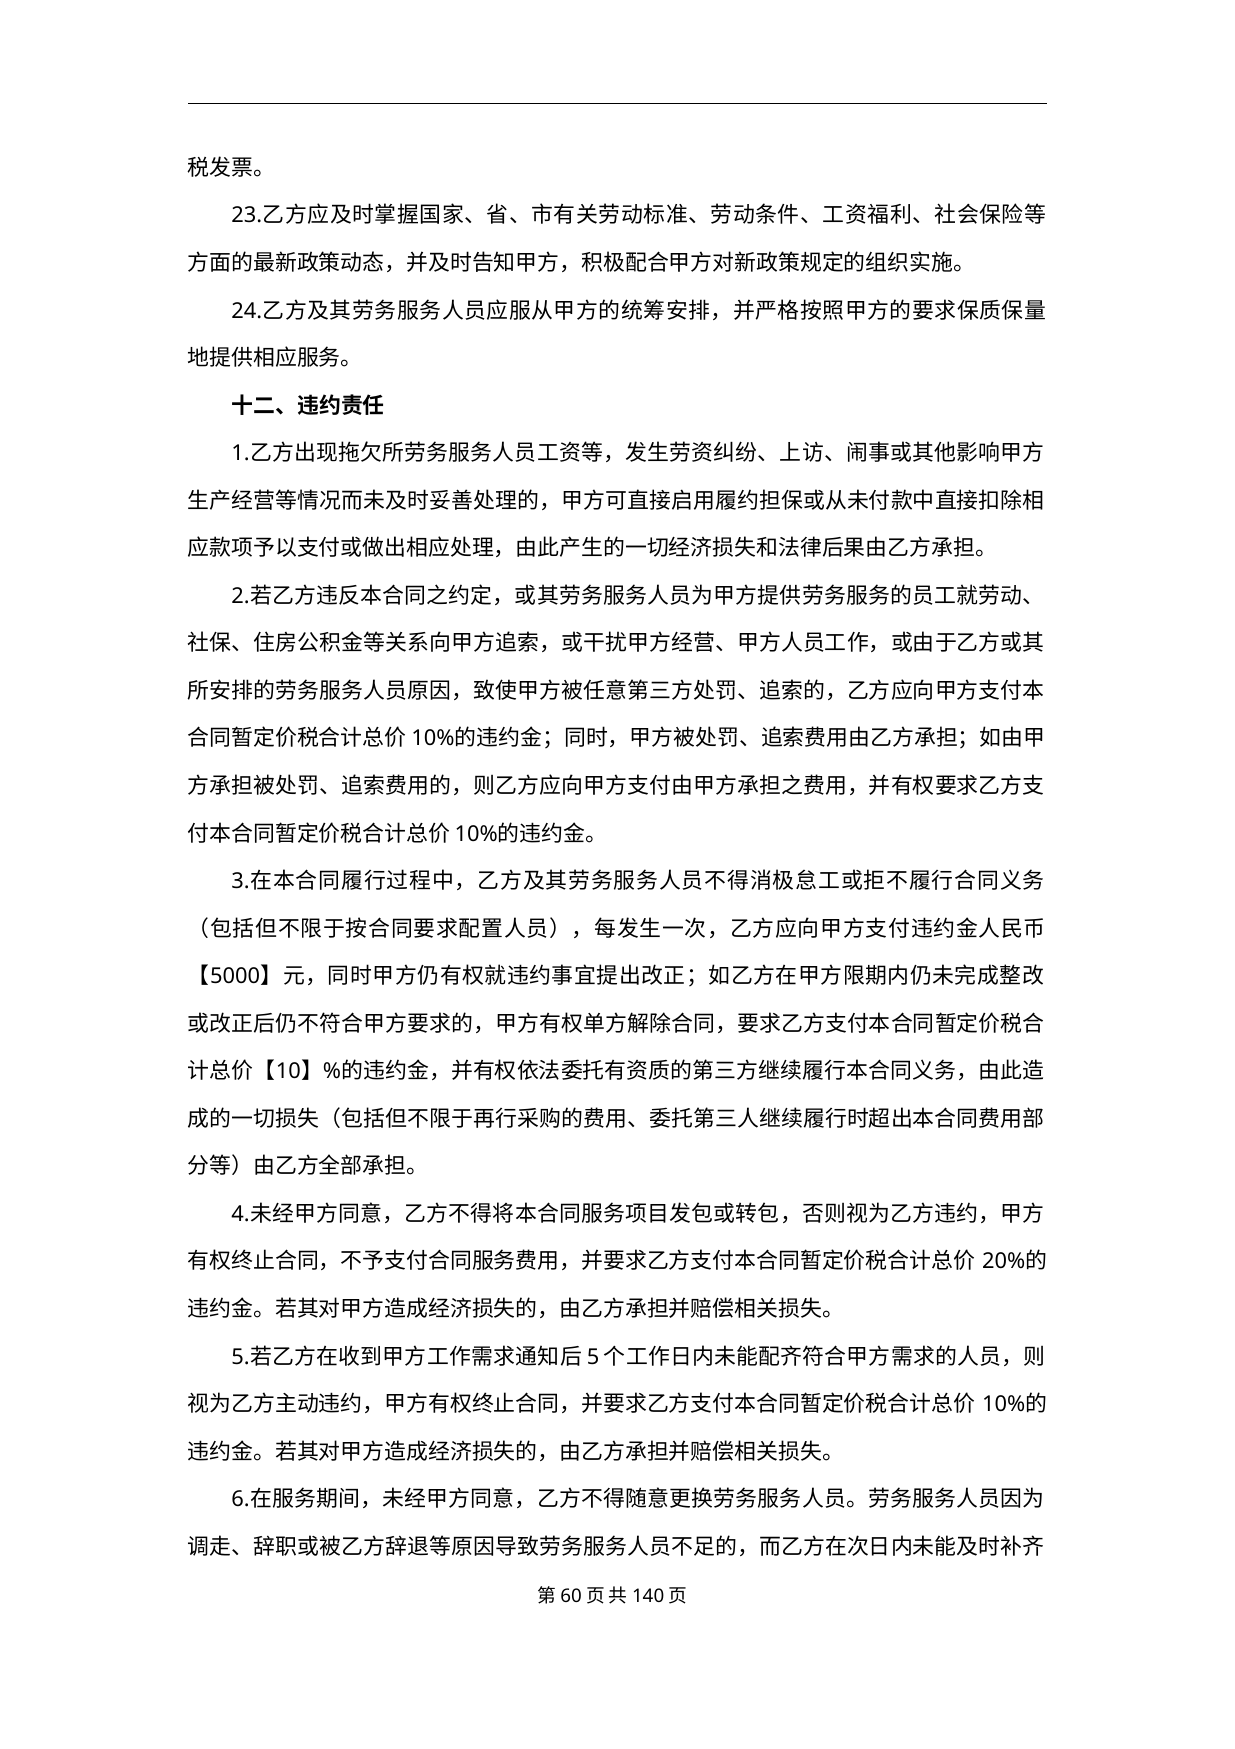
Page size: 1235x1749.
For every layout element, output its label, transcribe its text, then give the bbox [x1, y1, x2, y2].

text 24.乙方及其劳务服务人员应服从甲方的统筹安排，并严格按照甲方的要求保质保量地提供相应服务。 [187, 293, 1047, 372]
text 5.若乙方在收到甲方工作需求通知后5个工作日内未能配齐符合甲方需求的人员，则视为乙方主动违约，甲方有权终止合同，并要求乙方支付本合同暂定价税合计总价10%的违约金。若其对甲方造成经济损失的，由乙方承担并赔偿相关损失。 [187, 1339, 1047, 1466]
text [187, 150, 1047, 182]
text 4.未经甲方同意，乙方不得将本合同服务项目发包或转包，否则视为乙方违约，甲方有权终止合同，不予支付合同服务费用，并要求乙方支付本合同暂定价税合计总价20%的违约金。若其对甲方造成经济损失的，由乙方承担并赔偿相关损失。 [187, 1196, 1047, 1323]
text 2.若乙方违反本合同之约定，或其劳务服务人员为甲方提供劳务服务的员工就劳动、社保、住房公积金等关系向甲方追索，或干扰甲方经营、甲方人员工作，或由于乙方或其所安排的劳务服务人员原因，致使甲方被任意第三方处罚、追索的，乙方应向甲方支付本合同暂定价税合计总价10%的违约金；同时，甲方被处罚、追索费用由乙方承担；如由甲方承担被处罚、追索费用的，则乙方应向甲方支付由甲方承担之费用，并有权要求乙方支付本合同暂定价税合计总价10%的违约金。 [187, 578, 1047, 847]
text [187, 1481, 1047, 1561]
text 23.乙方应及时掌握国家、省、市有关劳动标准、劳动条件、工资福利、社会保险等方面的最新政策动态，并及时告知甲方，积极配合甲方对新政策规定的组织实施。 [187, 197, 1047, 277]
text 3.在本合同履行过程中，乙方及其劳务服务人员不得消极怠工或拒不履行合同义务（包括但不限于按合同要求配置人员），每发生一次，乙方应向甲方支付违约金人民币【5000】元，同时甲方仍有权就违约事宜提出改正；如乙方在甲方限期内仍未完成整改或改正后仍不符合甲方要求的，甲方有权单方解除合同，要求乙方支付本合同暂定价税合计总价【10】%的违约金，并有权依法委托有资质的第三方继续履行本合同义务，由此造成的一切损失（包括但不限于再行采购的费用、委托第三人继续履行时超出本合同费用部分等）由乙方全部承担。 [187, 863, 1047, 1180]
text 1.乙方出现拖欠所劳务服务人员工资等，发生劳资纠纷、上访、闹事或其他影响甲方生产经营等情况而未及时妥善处理的，甲方可直接启用履约担保或从未付款中直接扣除相应款项予以支付或做出相应处理，由此产生的一切经济损失和法律后果由乙方承担。 [187, 435, 1047, 562]
text 十二、违约责任 [187, 388, 1047, 419]
